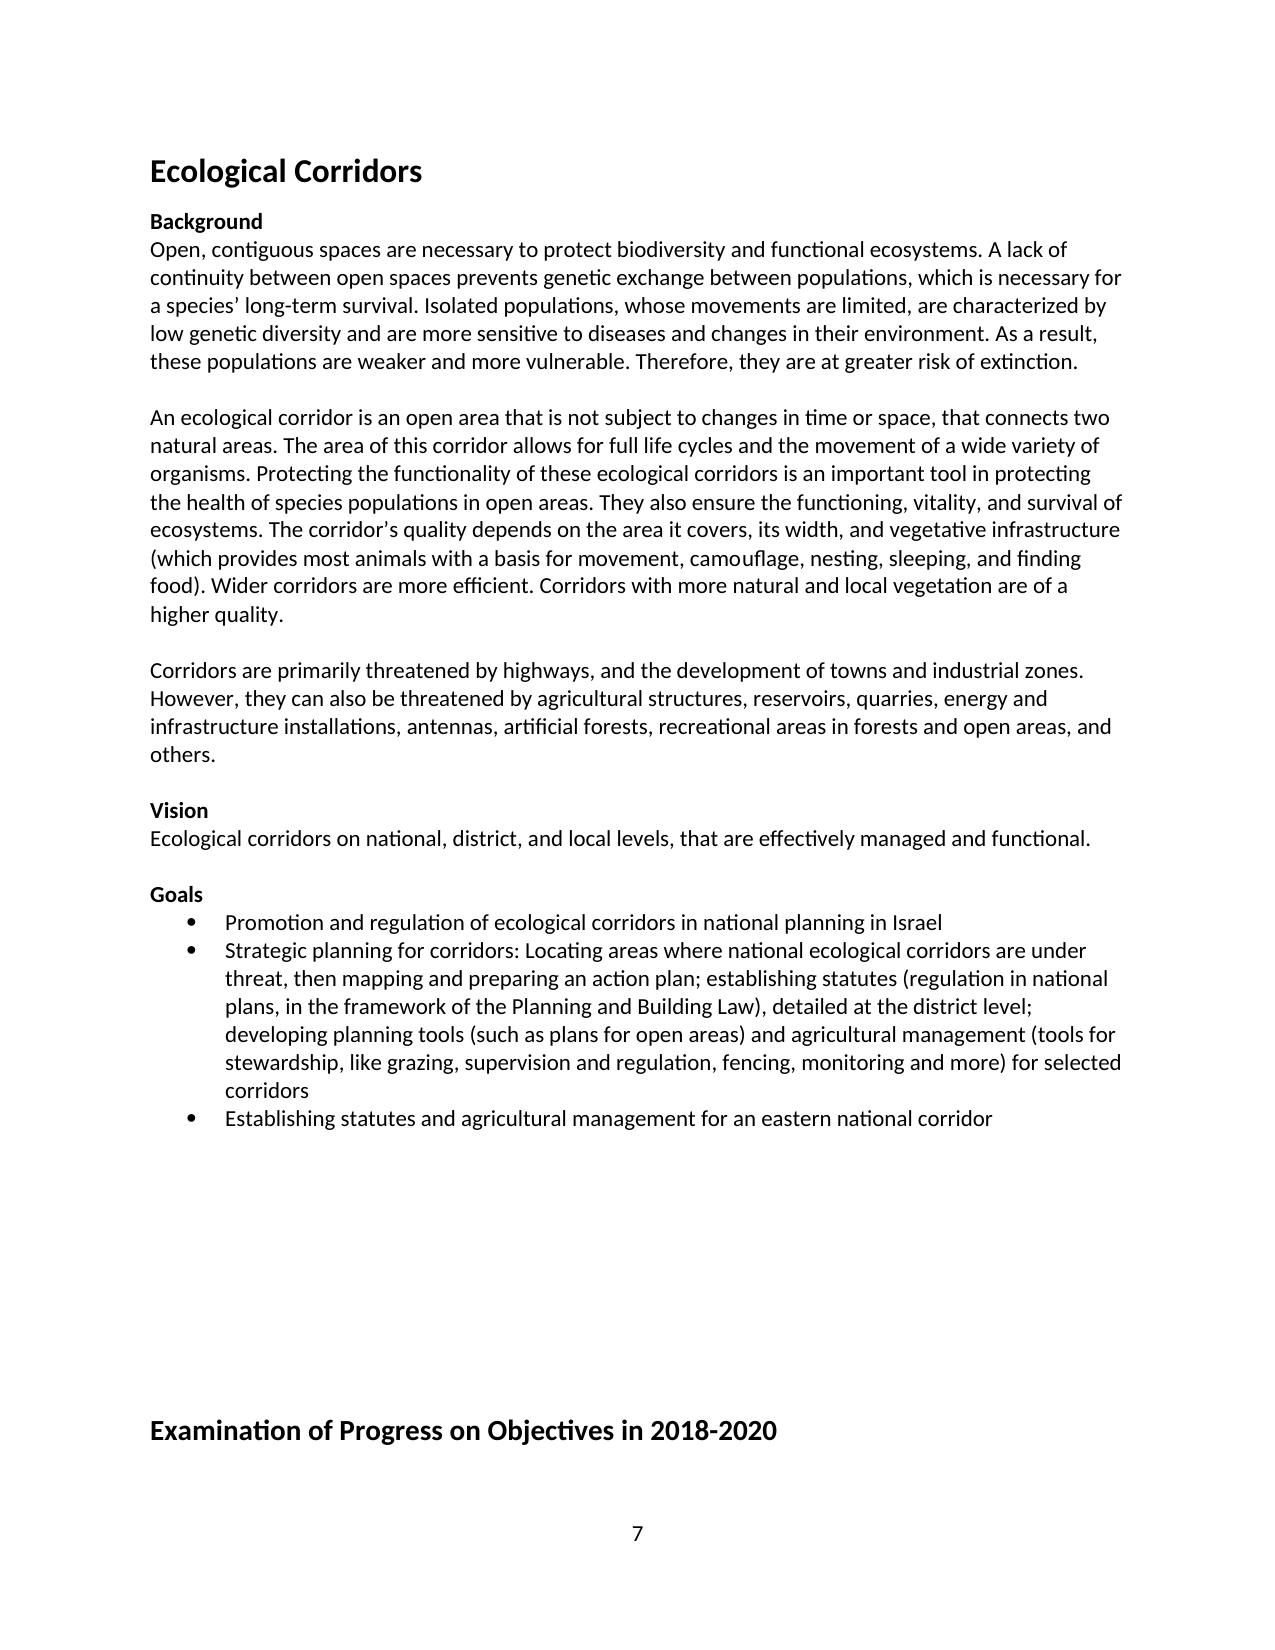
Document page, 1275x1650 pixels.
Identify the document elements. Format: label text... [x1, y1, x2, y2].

text Ecological Corridors [150, 150, 1125, 191]
text Goals [150, 880, 1125, 908]
text Open, contiguous spaces are necessary to protect biodiversity and functional ecosystems. A lack of continuity between open spaces prevents genetic exchange between populations, which is necessary for a species’ long-term survival. Isolated populations, whose movements are limited, are characterized by low genetic diversity and are more sensitive to diseases and changes in their environment. As a result, these populations are weaker and more vulnerable. Therefore, they are at greater risk of extinction. [150, 235, 1125, 376]
list Establishing statutes and agricultural management for an eastern national corridor [187, 1104, 1125, 1132]
text Background [150, 207, 1125, 235]
list Strategic planning for corridors: Locating areas where national ecological corridors are under threat, then mapping and preparing an action plan; establishing statutes (regulation in national plans, in the framework of the Planning and Building Law), detailed at the district level; developing planning tools (such as plans for open areas) and agricultural management (tools for stewardship, like grazing, supervision and regulation, fencing, monitoring and more) for selected corridors [187, 936, 1125, 1104]
text Examination of Progress on Objectives in 2018-2020 [150, 1412, 1125, 1448]
text Vision [150, 796, 1125, 824]
list Promotion and regulation of ecological corridors in national planning in Israel [187, 908, 1125, 936]
text An ecological corridor is an open area that is not subject to changes in time or space, that connects two natural areas. The area of this corridor allows for full life cycles and the movement of a wide variety of organisms. Protecting the functionality of these ecological corridors is an important tool in protecting the health of species populations in open areas. They also ensure the functioning, vitality, and survival of ecosystems. The corridor’s quality depends on the area it covers, its width, and vegetative infrastructure (which provides most animals with a basis for movement, camouflage, nesting, sleeping, and finding food). Wider corridors are more efficient. Corridors with more natural and local vegetation are of a higher quality. [150, 403, 1125, 628]
text Ecological corridors on national, district, and local levels, that are effectively managed and functional. [150, 824, 1125, 852]
text Corridors are primarily threatened by highways, and the development of towns and industrial zones. However, they can also be threatened by agricultural structures, reservoirs, quarries, energy and infrastructure installations, antennas, artificial forests, recreational areas in forests and open areas, and others. [150, 656, 1125, 768]
